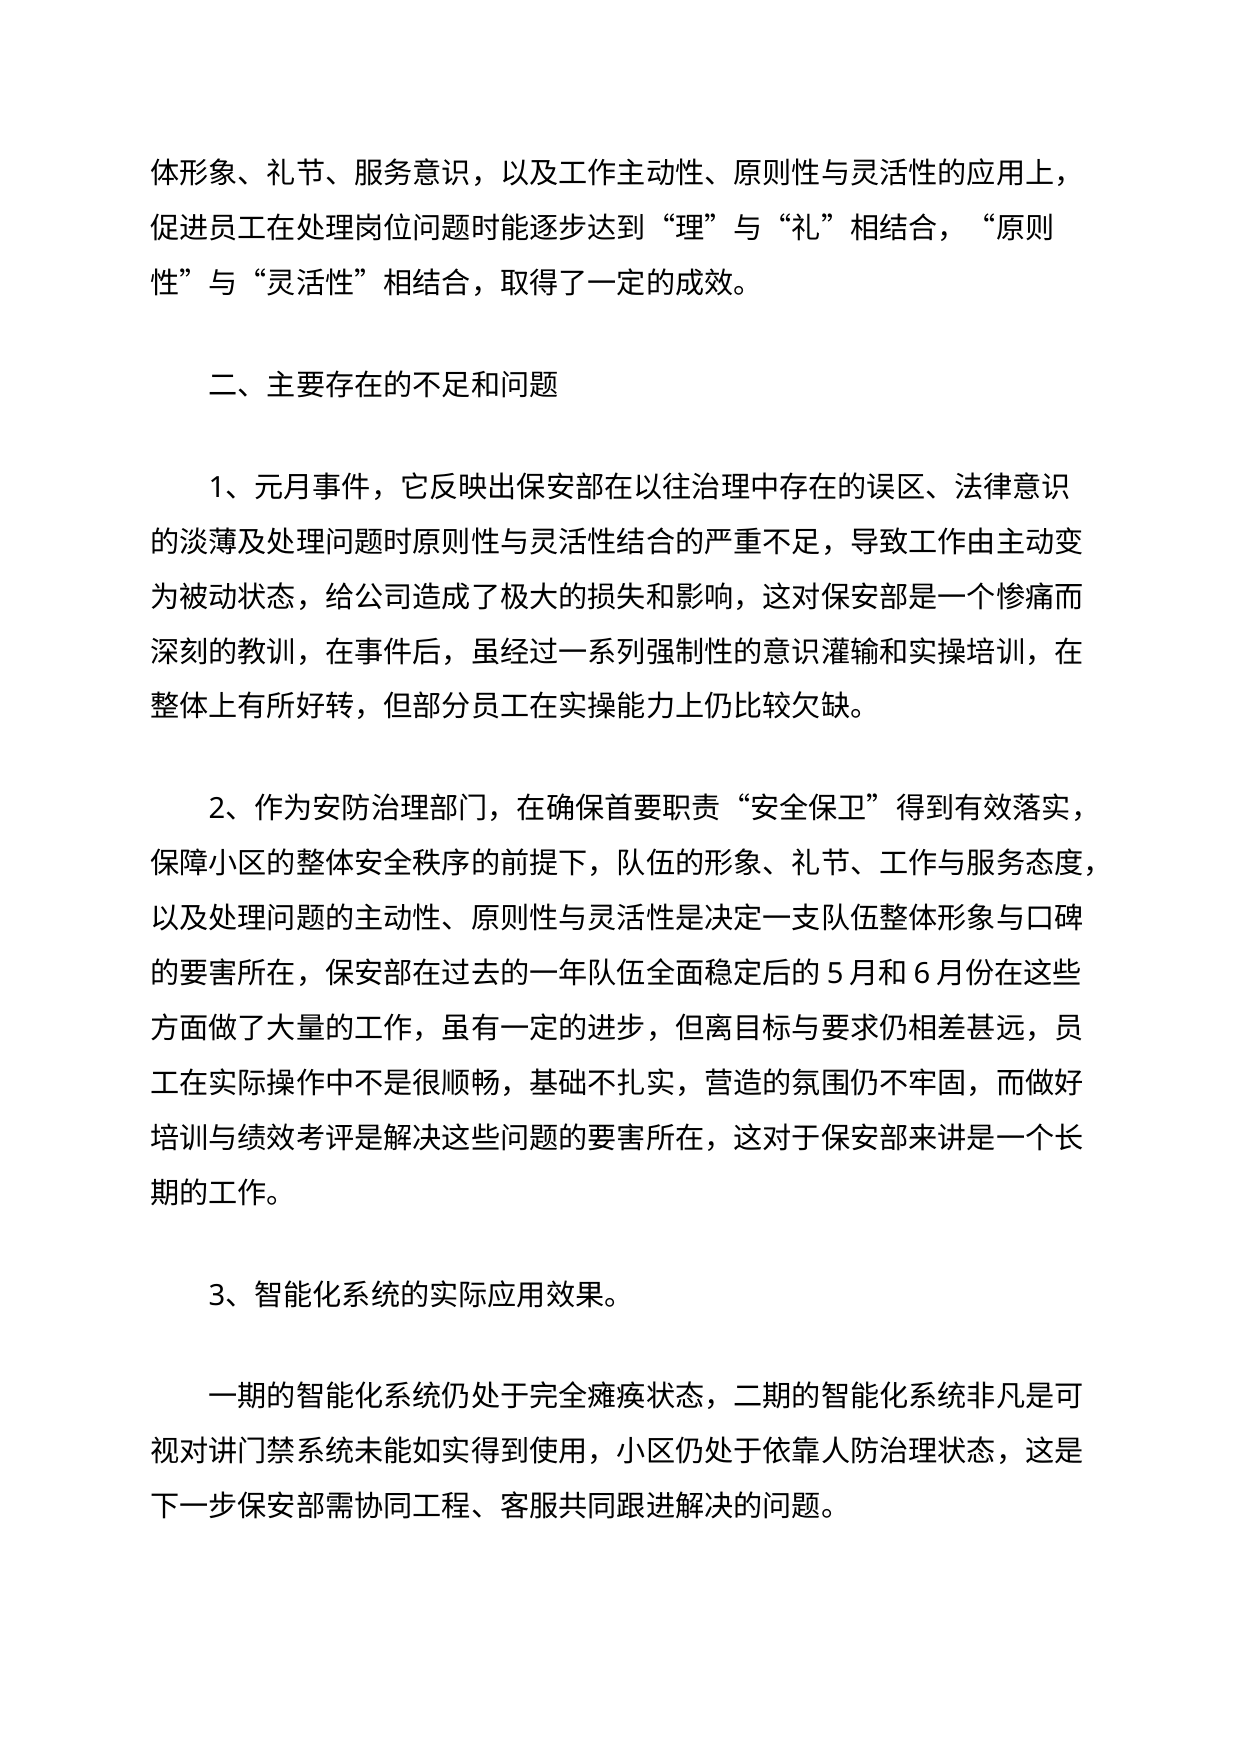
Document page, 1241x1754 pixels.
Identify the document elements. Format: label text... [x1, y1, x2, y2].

text 1、元月事件，它反映出保安部在以往治理中存在的误区、法律意识的淡薄及处理问题时原则性与灵活性结合的严重不足，导致工作由主动变为被动状态，给公司造成了极大的损失和影响，这对保安部是一个惨痛而深刻的教训，在事件后，虽经过一系列强制性的意识灌输和实操培训，在整体上有所好转，但部分员工在实操能力上仍比较欠缺。 [150, 463, 1090, 725]
text 3、智能化系统的实际应用效果。 [150, 1271, 1090, 1313]
text 一期的智能化系统仍处于完全瘫痪状态，二期的智能化系统非凡是可视对讲门禁系统未能如实得到使用，小区仍处于依靠人防治理状态，这是下一步保安部需协同工程、客服共同跟进解决的问题。 [150, 1373, 1090, 1525]
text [150, 150, 1090, 302]
text 2、作为安防治理部门，在确保首要职责“安全保卫”得到有效落实，保障小区的整体安全秩序的前提下，队伍的形象、礼节、工作与服务态度，以及处理问题的主动性、原则性与灵活性是决定一支队伍整体形象与口碑的要害所在，保安部在过去的一年队伍全面稳定后的5月和6月份在这些方面做了大量的工作，虽有一定的进步，但离目标与要求仍相差甚远，员工在实际操作中不是很顺畅，基础不扎实，营造的氛围仍不牢固，而做好培训与绩效考评是解决这些问题的要害所在，这对于保安部来讲是一个长期的工作。 [150, 785, 1090, 1212]
text 二、主要存在的不足和问题 [150, 362, 1090, 404]
